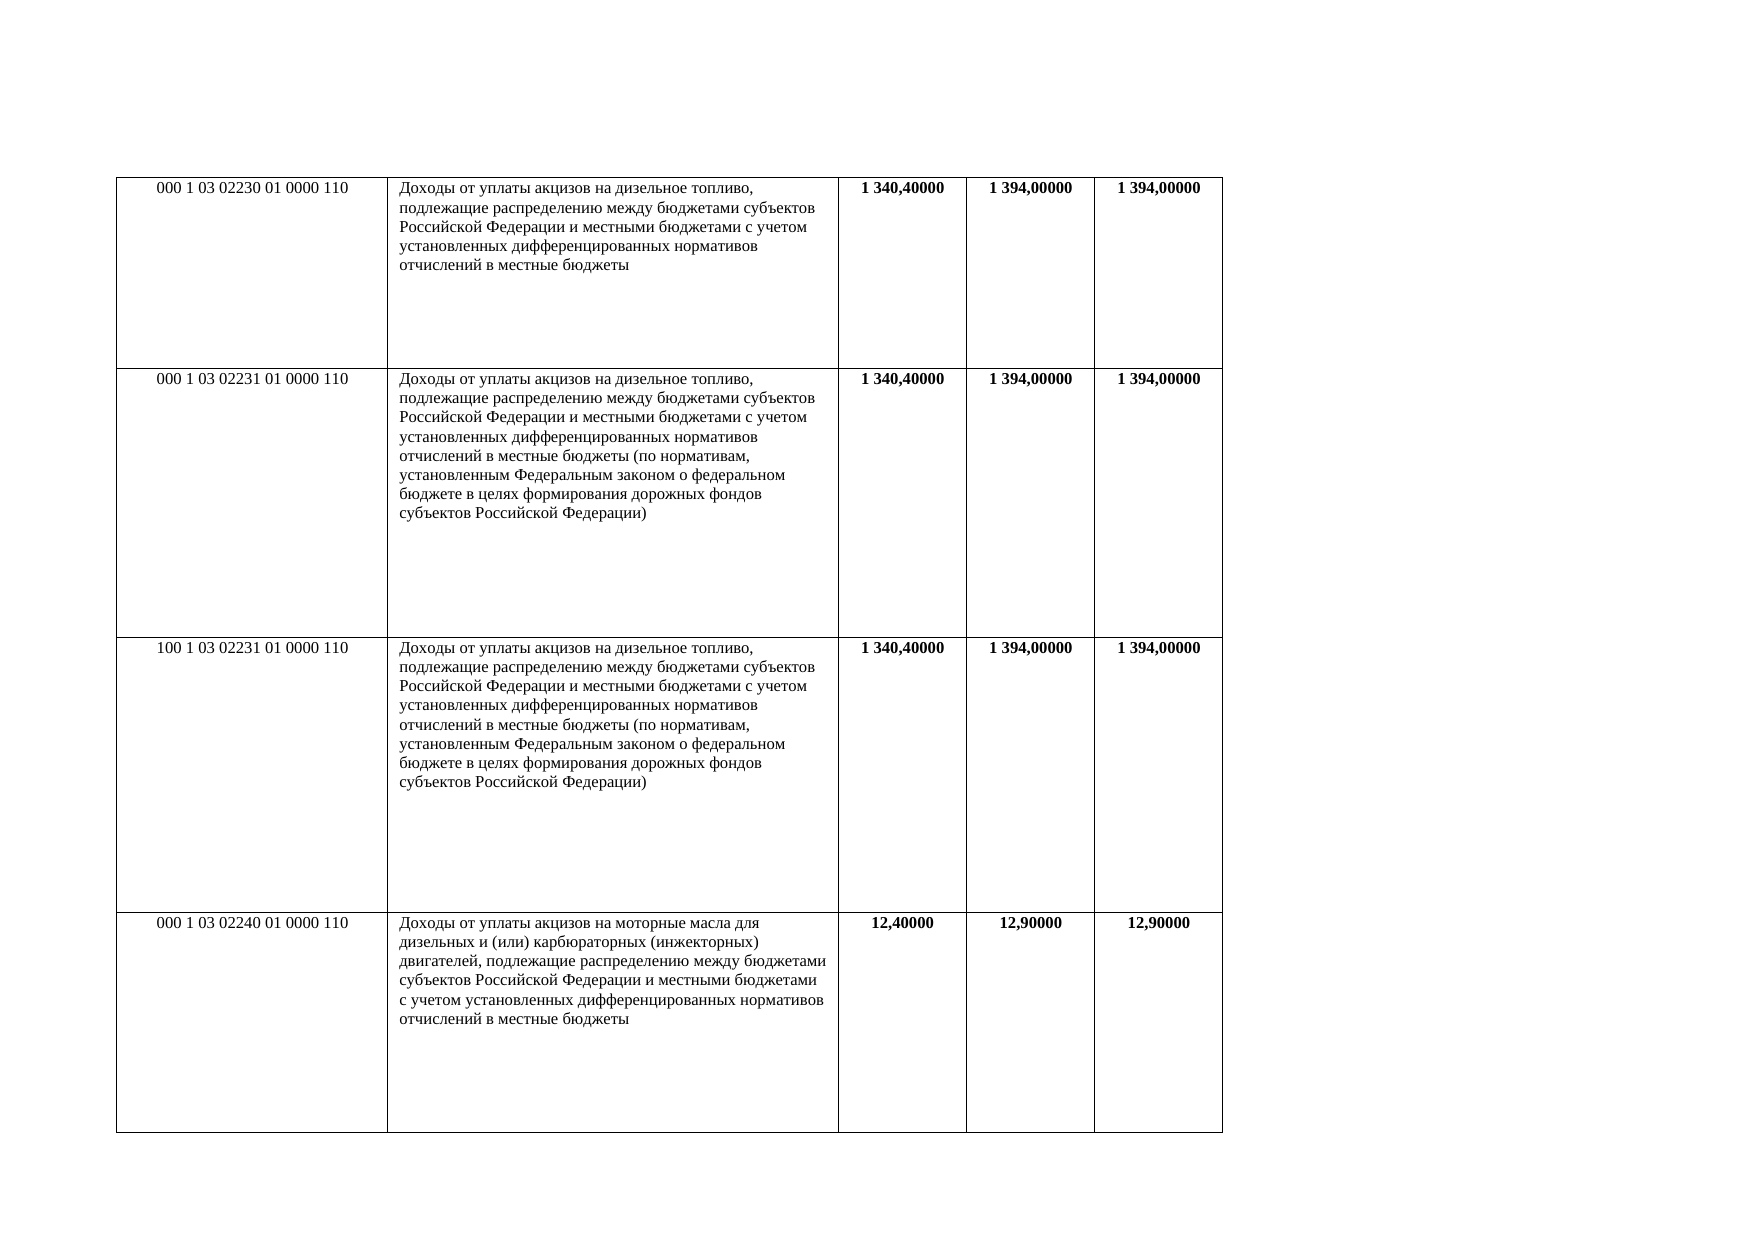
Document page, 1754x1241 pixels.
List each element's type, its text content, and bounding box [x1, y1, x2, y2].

table_cell 1 394,00000 [1095, 369, 1222, 637]
table_cell 1 394,00000 [1095, 638, 1222, 912]
table_cell 1 394,00000 [967, 638, 1094, 912]
table_cell 1 340,40000 [839, 638, 966, 912]
table_cell 1 394,00000 [967, 369, 1094, 637]
table_cell 1 340,40000 [839, 369, 966, 637]
table_cell 12,90000 [1095, 913, 1222, 1132]
table_cell 000 1 03 02230 01 0000 110 [117, 178, 387, 368]
table_cell 100 1 03 02231 01 0000 110 [117, 638, 387, 912]
table_cell 1 394,00000 [967, 178, 1094, 368]
table_cell Доходы от уплаты акцизов на дизельное топливо, подлежащие распределению между бюджетами субъектов Российской Федерации и местными бюджетами с учетом установленных дифференцированных нормативов отчислений в местные бюджеты (по нормативам, установленным Федеральным законом о федеральном бюджете в целях формирования дорожных фондов субъектов Российской Федерации) [388, 638, 838, 912]
table_cell Доходы от уплаты акцизов на дизельное топливо, подлежащие распределению между бюджетами субъектов Российской Федерации и местными бюджетами с учетом установленных дифференцированных нормативов отчислений в местные бюджеты [388, 178, 838, 368]
table_cell 000 1 03 02240 01 0000 110 [117, 913, 387, 1132]
table_cell 12,40000 [839, 913, 966, 1132]
table_cell 12,90000 [967, 913, 1094, 1132]
table_cell Доходы от уплаты акцизов на моторные масла для дизельных и (или) карбюраторных (инжекторных) двигателей, подлежащие распределению между бюджетами субъектов Российской Федерации и местными бюджетами с учетом установленных дифференцированных нормативов отчислений в местные бюджеты [388, 913, 838, 1132]
table_cell Доходы от уплаты акцизов на дизельное топливо, подлежащие распределению между бюджетами субъектов Российской Федерации и местными бюджетами с учетом установленных дифференцированных нормативов отчислений в местные бюджеты (по нормативам, установленным Федеральным законом о федеральном бюджете в целях формирования дорожных фондов субъектов Российской Федерации) [388, 369, 838, 637]
table_cell 1 340,40000 [839, 178, 966, 368]
table_cell 000 1 03 02231 01 0000 110 [117, 369, 387, 637]
table_cell 1 394,00000 [1095, 178, 1222, 368]
